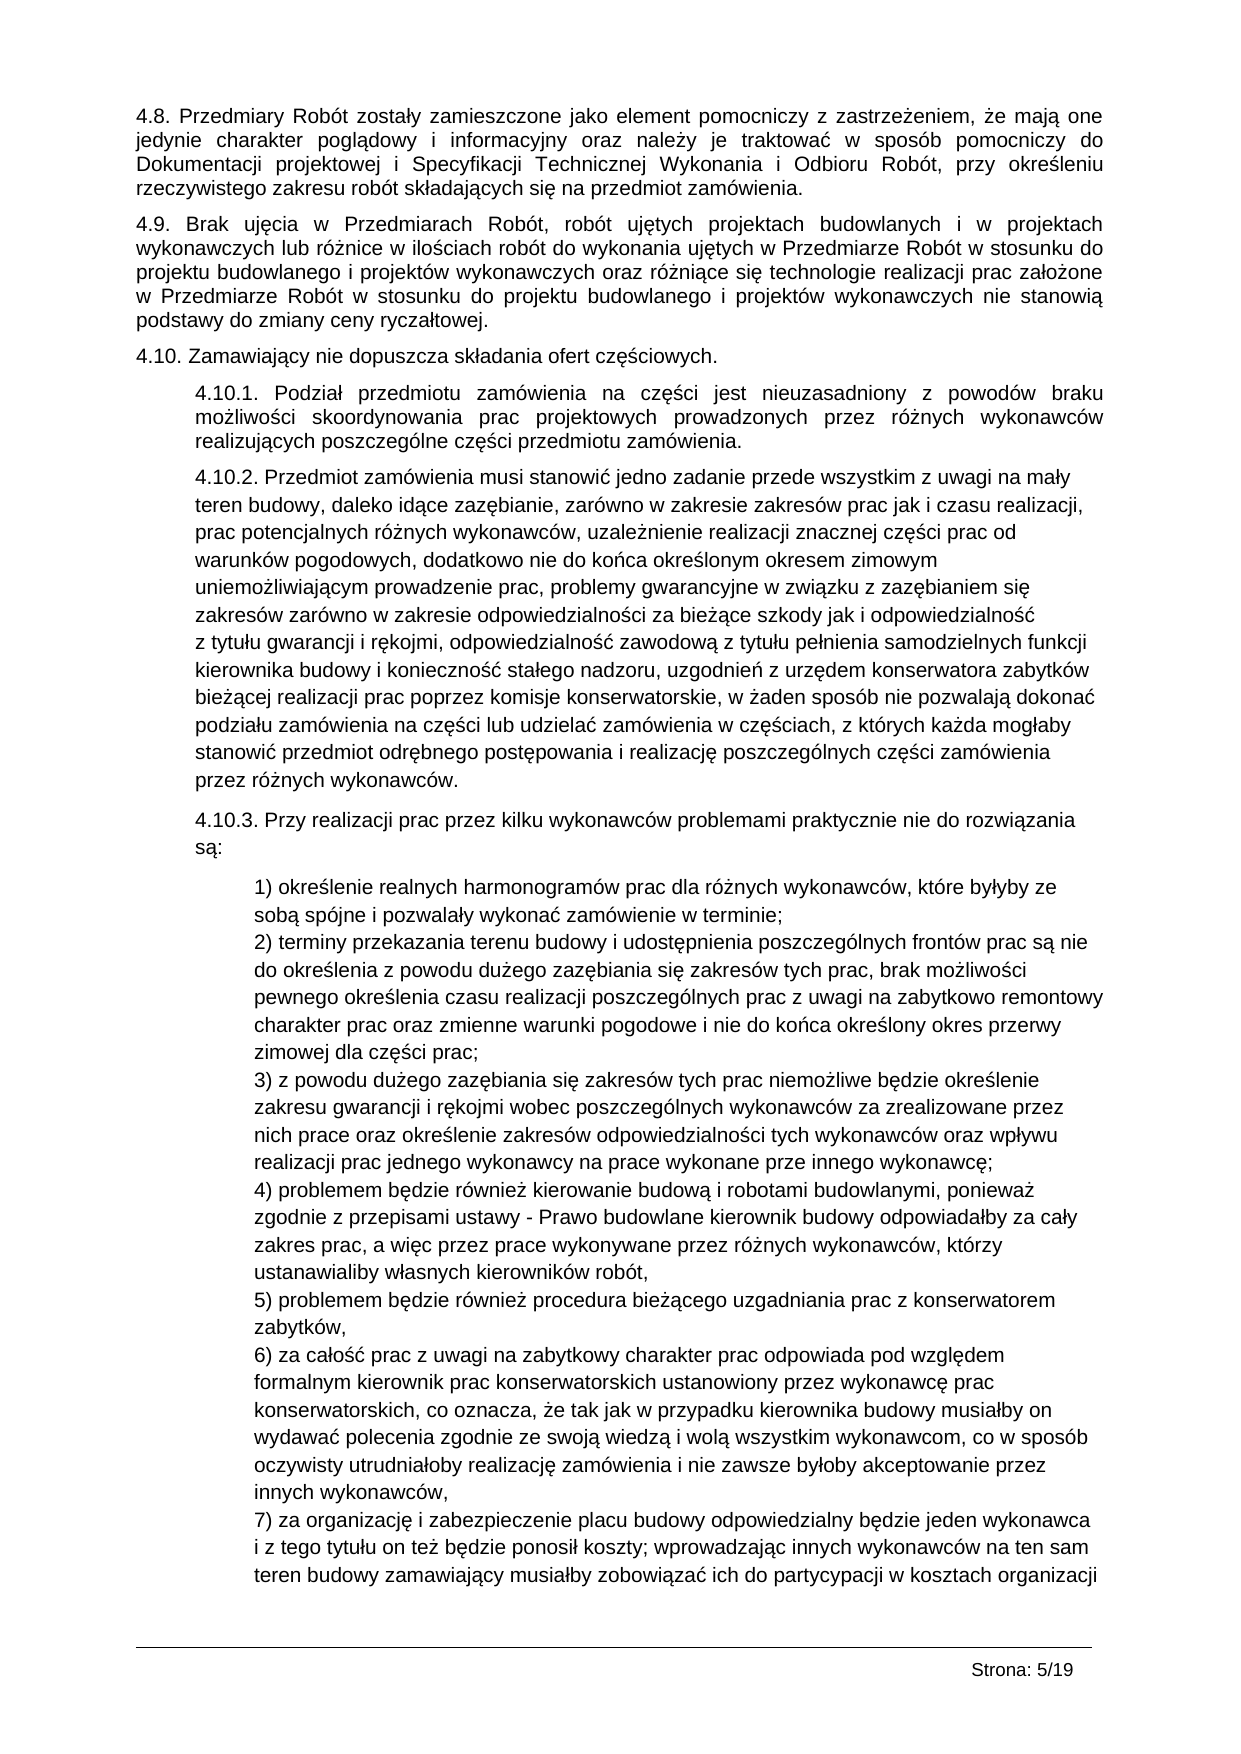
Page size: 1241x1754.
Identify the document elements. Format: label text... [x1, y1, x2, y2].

text 4.10.1. Podział przedmiotu zamówienia na części jest nieuzasadniony z powodów braku możliwości skoordynowania prac projektowych prowadzonych przez różnych wykonawców realizujących poszczególne części przedmiotu zamówienia. [195, 381, 1104, 452]
list 6) za całość prac z uwagi na zabytkowy charakter prac odpowiada pod względem formalnym kierownik prac konserwatorskich ustanowiony przez wykonawcę prac konserwatorskich, co oznacza, że tak jak w przypadku kierownika budowy musiałby on wydawać polecenia zgodnie ze swoją wiedzą i wolą wszystkim wykonawcom, co w sposób oczywisty utrudniałoby realizację zamówienia i nie zawsze byłoby akceptowanie przez innych wykonawców, [254, 1342, 1104, 1504]
text 4.8. Przedmiary Robót zostały zamieszczone jako element pomocniczy z zastrzeżeniem, że mają one jedynie charakter poglądowy i informacyjny oraz należy je traktować w sposób pomocniczy do Dokumentacji projektowej i Specyfikacji Technicznej Wykonania i Odbioru Robót, przy określeniu rzeczywistego zakresu robót składających się na przedmiot zamówienia. [136, 103, 1104, 199]
list 5) problemem będzie również procedura bieżącego uzgadniania prac z konserwatorem zabytków, [254, 1287, 1104, 1339]
subtitle 4.9. Brak ujęcia w Przedmiarach Robót, robót ujętych projektach budowlanych i w projektach wykonawczych lub różnice w ilościach robót do wykonania ujętych w Przedmiarze Robót w stosunku do projektu budowlanego i projektów wykonawczych oraz różniące się technologie realizacji prac założone w Przedmiarze Robót w stosunku do projektu budowlanego i projektów wykonawczych nie stanowią podstawy do zmiany ceny ryczałtowej. [136, 212, 1104, 332]
list 3) z powodu dużego zazębiania się zakresów tych prac niemożliwe będzie określenie zakresu gwarancji i rękojmi wobec poszczególnych wykonawców za zrealizowane przez nich prace oraz określenie zakresów odpowiedzialności tych wykonawców oraz wpływu realizacji prac jednego wykonawcy na prace wykonane prze innego wykonawcę; [254, 1067, 1104, 1174]
text 4.10.2. Przedmiot zamówienia musi stanowić jedno zadanie przede wszystkim z uwagi na mały teren budowy, daleko idące zazębianie, zarówno w zakresie zakresów prac jak i czasu realizacji, prac potencjalnych różnych wykonawców, uzależnienie realizacji znacznej części prac od warunków pogodowych, dodatkowo nie do końca określonym okresem zimowym uniemożliwiającym prowadzenie prac, problemy gwarancyjne w związku z zazębianiem się zakresów zarówno w zakresie odpowiedzialności za bieżące szkody jak i odpowiedzialność z tytułu gwarancji i rękojmi, odpowiedzialność zawodową z tytułu pełnienia samodzielnych funkcji kierownika budowy i konieczność stałego nadzoru, uzgodnień z urzędem konserwatora zabytków bieżącej realizacji prac poprzez komisje konserwatorskie, w żaden sposób nie pozwalają dokonać podziału zamówienia na części lub udzielać zamówienia w częściach, z których każda mogłaby stanowić przedmiot odrębnego postępowania i realizację poszczególnych części zamówienia przez różnych wykonawców. [195, 465, 1104, 791]
text 4.10.3. Przy realizacji prac przez kilku wykonawców problemami praktycznie nie do rozwiązania są: [195, 807, 1104, 859]
list 1) określenie realnych harmonogramów prac dla różnych wykonawców, które byłyby ze sobą spójne i pozwalały wykonać zamówienie w terminie; [254, 875, 1104, 926]
list 2) terminy przekazania terenu budowy i udostępnienia poszczególnych frontów prac są nie do określenia z powodu dużego zazębiania się zakresów tych prac, brak możliwości pewnego określenia czasu realizacji poszczególnych prac z uwagi na zabytkowo remontowy charakter prac oraz zmienne warunki pogodowe i nie do końca określony okres przerwy zimowej dla części prac; [254, 930, 1104, 1064]
text 4.10. Zamawiający nie dopuszcza składania ofert częściowych. [136, 344, 1104, 368]
list 4) problemem będzie również kierowanie budową i robotami budowlanymi, ponieważ zgodnie z przepisami ustawy - Prawo budowlane kierownik budowy odpowiadałby za cały zakres prac, a więc przez prace wykonywane przez różnych wykonawców, którzy ustanawialiby własnych kierowników robót, [254, 1177, 1104, 1284]
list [254, 1507, 1104, 1586]
